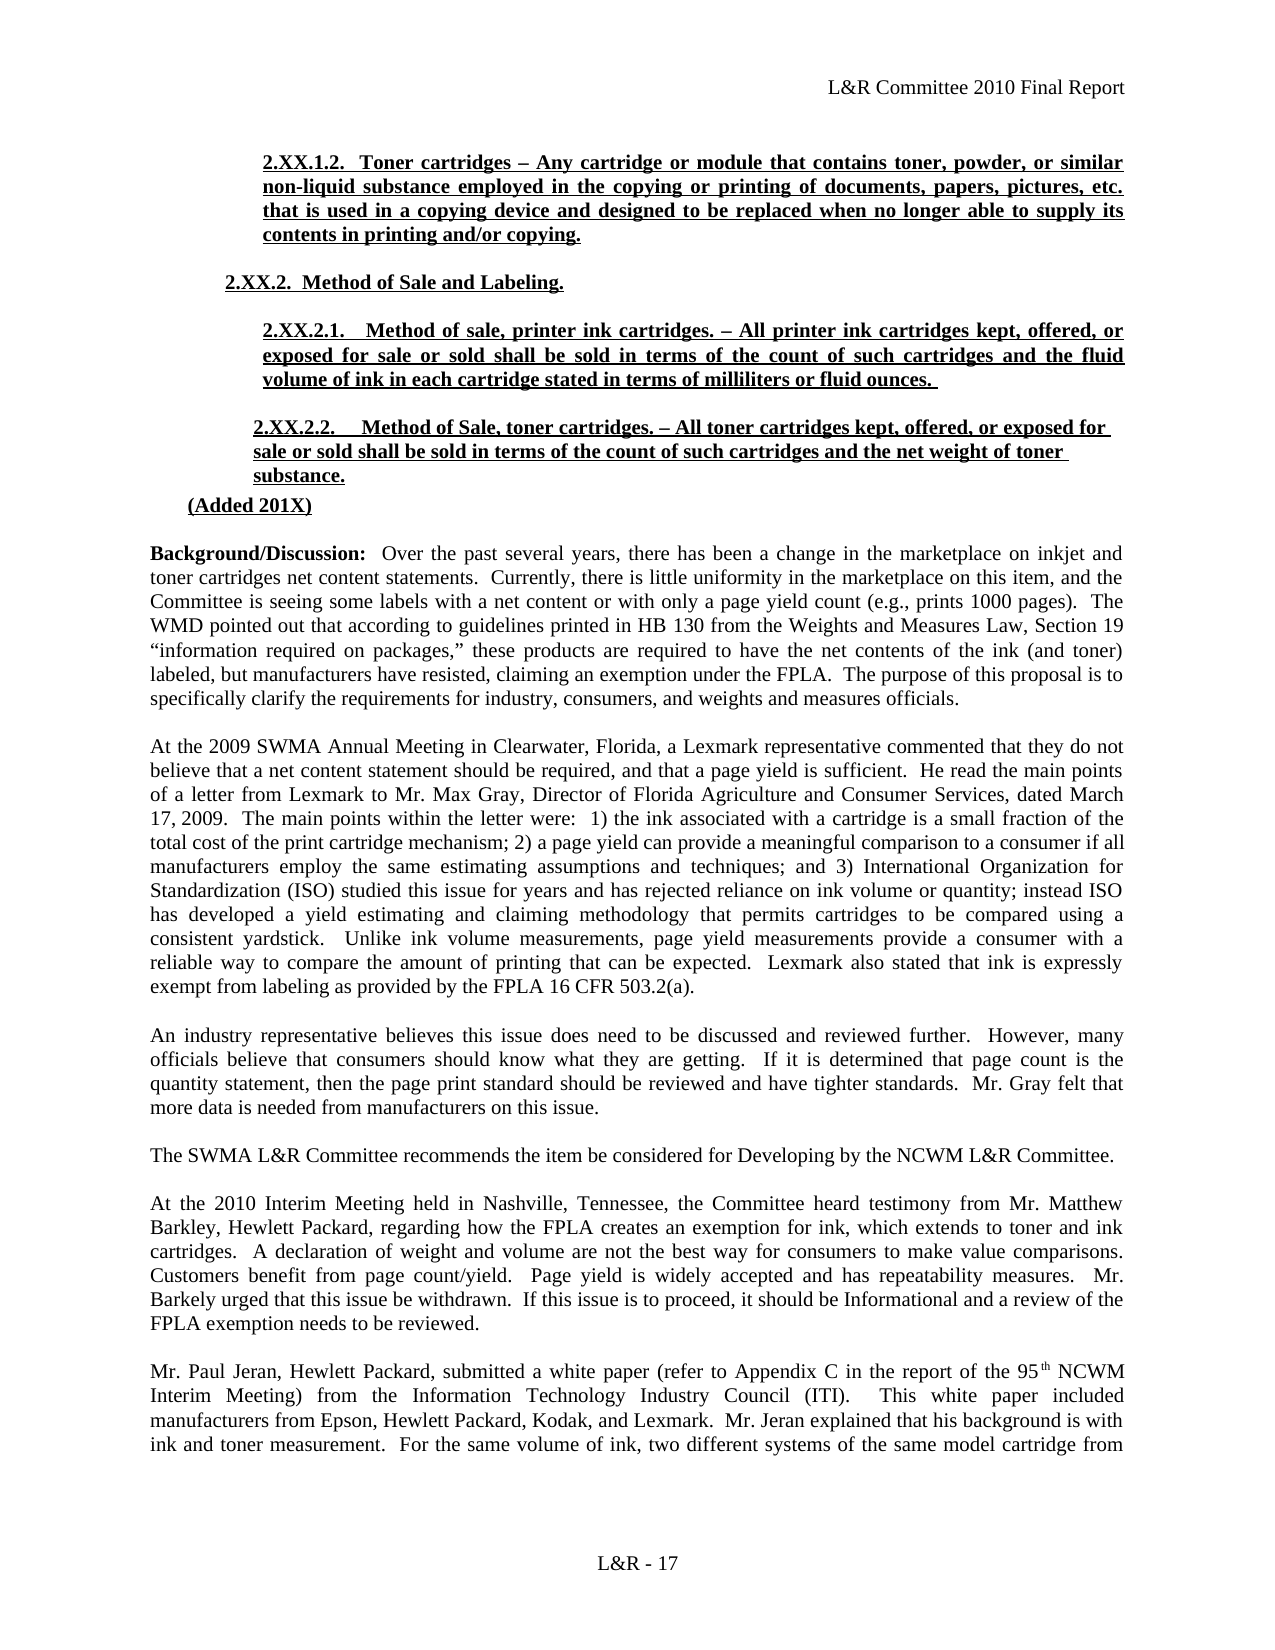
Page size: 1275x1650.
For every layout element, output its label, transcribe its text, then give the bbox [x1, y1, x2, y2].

text (Added 201X) [150, 493, 1125, 517]
text sale or sold shall be sold in terms of the count of such cartridges and the net weight of toner [187, 439, 1125, 463]
text 2.XX.2.1. Method of sale, printer ink cartridges. – All printer ink cartridges kept, offered, or exposed for sale or sold shall be sold in terms of the count of such cartridges and the fluid volume of ink in each cartridge stated in terms of milliliters or fluid ounces. [262, 318, 1125, 363]
text 2.XX.2.2. Method of Sale, toner cartridges. – All toner cartridges kept, offered, or exposed for [187, 415, 1125, 439]
text 2.XX.2.1. Method of sale, printer ink cartridges. – All printer ink cartridges kept, offered, or exposed for sale or sold shall be sold in terms of the count of such cartridges and the fluid volume of ink in each cartridge stated in terms of milliliters or fluid ounces. [262, 364, 1125, 391]
text 2.XX.2. Method of Sale and Labeling. [150, 270, 1125, 294]
text An industry representative believes this issue does need to be discussed and reviewed further. However, many officials believe that consumers should know what they are getting. If it is determined that page count is the quantity statement, then the page print standard should be reviewed and have tighter standards. Mr. Gray felt that more data is needed from manufacturers on this issue. [150, 1022, 1125, 1119]
text 2.XX.1.2. Toner cartridges – Any cartridge or module that contains toner, powder, or similar non-liquid substance employed in the copying or printing of documents, papers, pictures, etc. that is used in a copying device and designed to be replaced when no longer able to supply its contents in printing and/or copying. [262, 150, 1125, 219]
text At the 2010 Interim Meeting held in Nashville, Tennessee, the Committee heard testimony from Mr. Matthew Barkley, Hewlett Packard, regarding how the FPLA creates an exemption for ink, which extends to toner and ink cartridges. A declaration of weight and volume are not the best way for consumers to make value comparisons. Customers benefit from page count/yield. Page yield is widely accepted and has repeatability measures. Mr. Barkely urged that this issue be withdrawn. If this issue is to proceed, it should be Informational and a review of the FPLA exemption needs to be reviewed. [150, 1191, 1125, 1335]
text The SWMA L&R Committee recommends the item be considered for Developing by the NCWM L&R Committee. [150, 1143, 1125, 1167]
text Background/Discussion: Over the past several years, there has been a change in the marketplace on inkjet and toner cartridges net content statements. Currently, there is little uniformity in the marketplace on this item, and the Committee is seeing some labels with a net content or with only a page yield count (e.g., prints 1000 pages). The WMD pointed out that according to guidelines printed in HB 130 from the Weights and Measures Law, Section 19 “information required on packages,” these products are required to have the net contents of the ink (and toner) labeled, but manufacturers have resisted, claiming an exemption under the FPLA. The purpose of this proposal is to specifically clarify the requirements for industry, consumers, and weights and measures officials. [150, 541, 1125, 710]
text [150, 1359, 1125, 1456]
text substance. [187, 463, 1125, 487]
text 2.XX.1.2. Toner cartridges – Any cartridge or module that contains toner, powder, or similar non-liquid substance employed in the copying or printing of documents, papers, pictures, etc. that is used in a copying device and designed to be replaced when no longer able to supply its contents in printing and/or copying. [262, 220, 1125, 246]
text At the 2009 SWMA Annual Meeting in , a Lexmark representative commented that they do not believe that a net content statement should be required, and that a page yield is sufficient. He read the main points of a letter from Lexmark to Mr. Max Gray, Director of Florida Agriculture and Consumer Services, dated March 17, 2009. The main points within the letter were: 1) the ink associated with a cartridge is a small fraction of the total cost of the print cartridge mechanism; 2) a page yield can provide a meaningful comparison to a consumer if all manufacturers employ the same estimating assumptions and techniques; and 3) International Organization for Standardization (ISO) studied this issue for years and has rejected reliance on ink volume or quantity; instead ISO has developed a yield estimating and claiming methodology that permits cartridges to be compared using a consistent yardstick. Unlike ink volume measurements, page yield measurements provide a consumer with a reliable way to compare the amount of printing that can be expected. Lexmark also stated that ink is expressly exempt from labeling as provided by the FPLA 16 CFR 503.2(a). [150, 734, 1125, 998]
